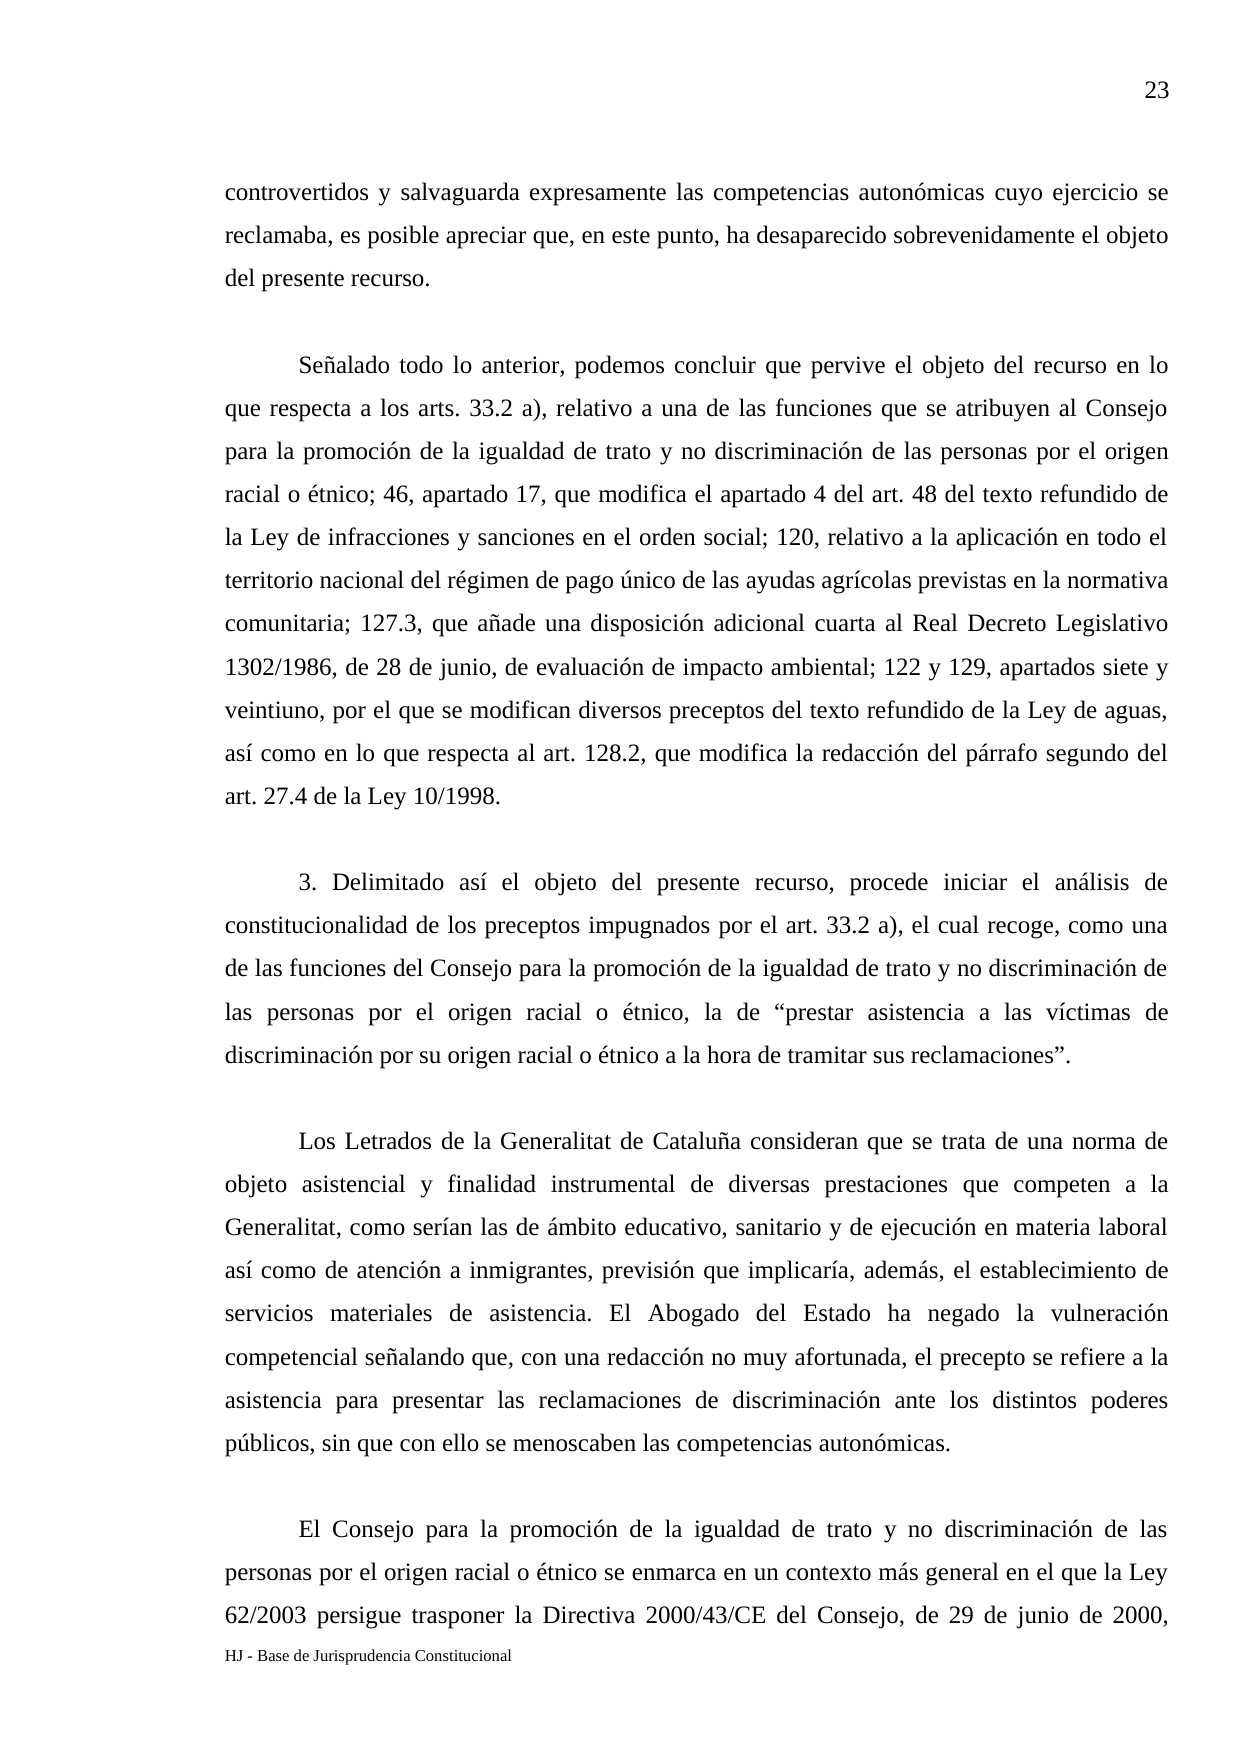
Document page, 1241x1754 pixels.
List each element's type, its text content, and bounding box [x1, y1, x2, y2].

text Señalado todo lo anterior, podemos concluir que pervive el objeto del recurso en lo que respecta a los arts. 33.2 a), relativo a una de las funciones que se atribuyen al Consejo para la promoción de la igualdad de trato y no discriminación de las personas por el origen racial o étnico; 46, apartado 17, que modifica el apartado 4 del art. 48 del texto refundido de la Ley de infracciones y sanciones en el orden social; 120, relativo a la aplicación en todo el territorio nacional del régimen de pago único de las ayudas agrícolas previstas en la normativa comunitaria; 127.3, que añade una disposición adicional cuarta al Real Decreto Legislativo 1302/1986, de 28 de junio, de evaluación de impacto ambiental; 122 y 129, apartados siete y veintiuno, por el que se modifican diversos preceptos del texto refundido de la Ley de aguas, así como en lo que respecta al art. 128.2, que modifica la redacción del párrafo segundo del art. 27.4 de la Ley 10/1998. [224, 350, 1169, 810]
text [224, 1514, 1169, 1629]
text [224, 177, 1169, 292]
text 3. Delimitado así el objeto del presente recurso, procede iniciar el análisis de constitucionalidad de los preceptos impugnados por el art. 33.2 a), el cual recoge, como una de las funciones del Consejo para la promoción de la igualdad de trato y no discriminación de las personas por el origen racial o étnico, la de “prestar asistencia a las víctimas de discriminación por su origen racial o étnico a la hora de tramitar sus reclamaciones”. [224, 867, 1169, 1068]
text Los Letrados de la Generalitat de Cataluña consideran que se trata de una norma de objeto asistencial y finalidad instrumental de diversas prestaciones que competen a la Generalitat, como serían las de ámbito educativo, sanitario y de ejecución en materia laboral así como de atención a inmigrantes, previsión que implicaría, además, el establecimiento de servicios materiales de asistencia. El Abogado del Estado ha negado la vulneración competencial señalando que, con una redacción no muy afortunada, el precepto se refiere a la asistencia para presentar las reclamaciones de discriminación ante los distintos poderes públicos, sin que con ello se menoscaben las competencias autonómicas. [224, 1126, 1169, 1457]
